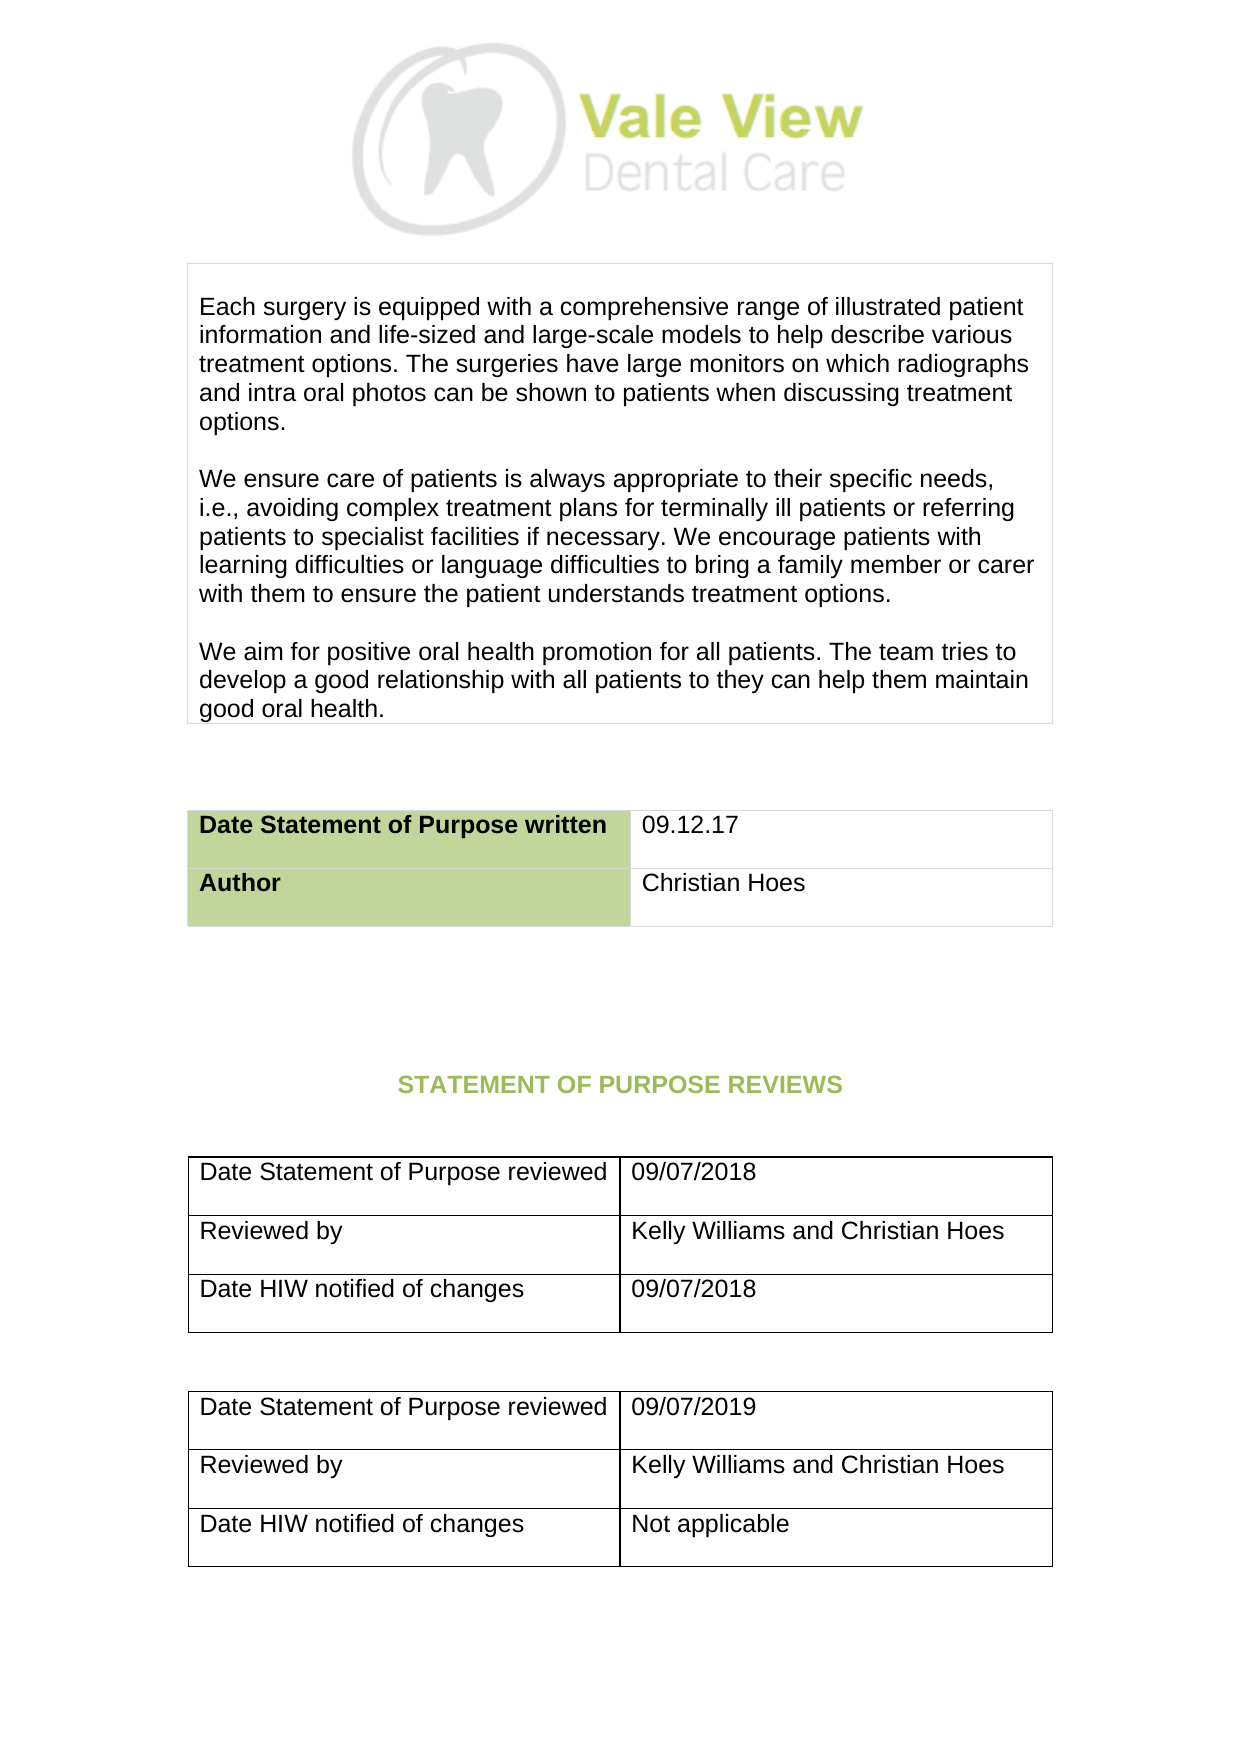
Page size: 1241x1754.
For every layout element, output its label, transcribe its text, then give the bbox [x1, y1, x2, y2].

table_header Date Statement of Purpose reviewed [189, 1392, 619, 1449]
picture [343, 34, 879, 263]
table_cell Not applicable [621, 1509, 1052, 1566]
table_header 09/07/2018 [621, 1158, 1052, 1215]
table_header Date Statement of Purpose reviewed [189, 1158, 619, 1215]
text STATEMENT OF PURPOSE REVIEWS [187, 1070, 1053, 1099]
table_cell Christian Hoes [631, 869, 1052, 926]
table_cell Date HIW notified of changes [189, 1509, 619, 1566]
table_cell Kelly Williams and Christian Hoes [621, 1450, 1052, 1508]
table_cell Author [188, 869, 630, 926]
table_header 09/07/2019 [621, 1392, 1052, 1449]
table_cell 09/07/2018 [621, 1275, 1052, 1332]
table_cell Reviewed by [189, 1216, 619, 1273]
table_header Date Statement of Purpose written [188, 811, 630, 868]
table_cell Date HIW notified of changes [189, 1275, 619, 1332]
table_cell Kelly Williams and Christian Hoes [621, 1216, 1052, 1273]
table_header 09.12.17 [631, 811, 1052, 868]
table_cell Reviewed by [189, 1450, 619, 1508]
